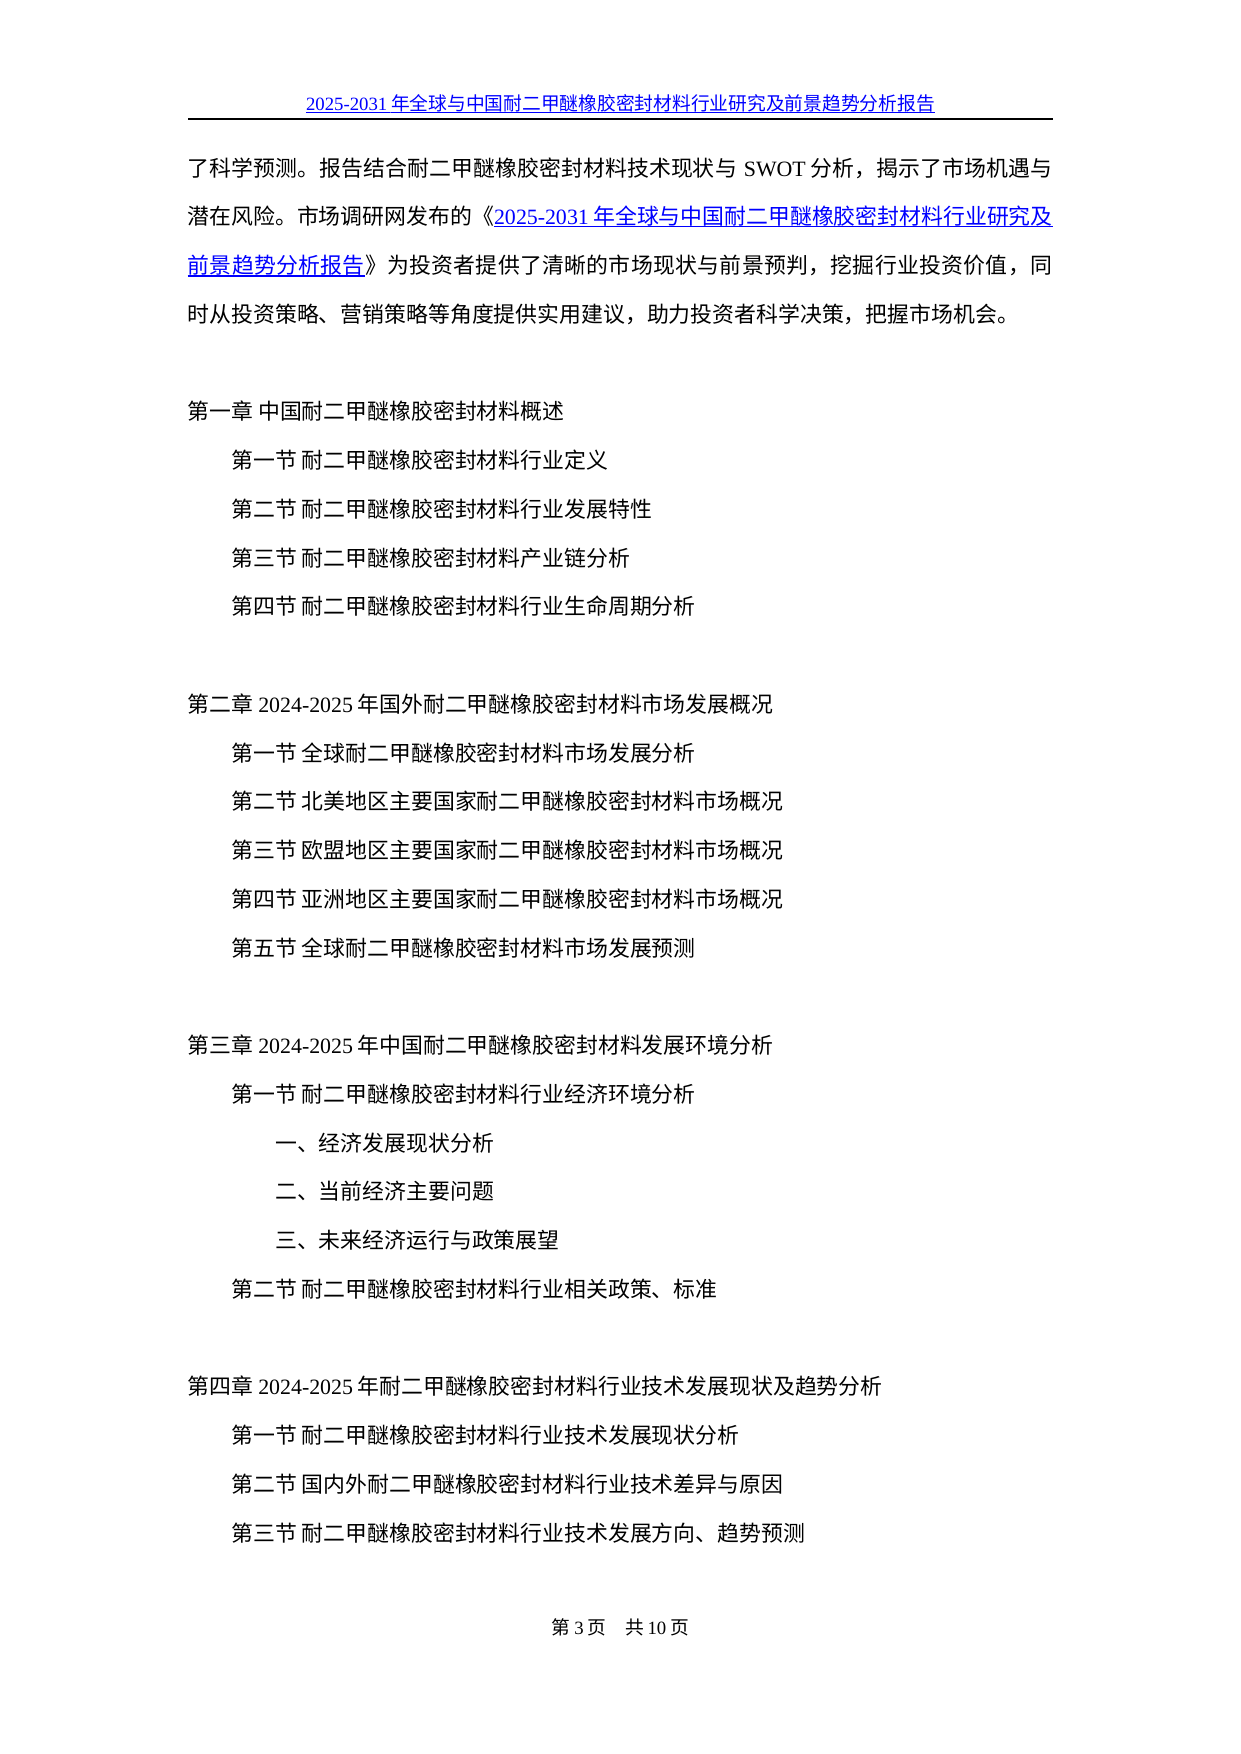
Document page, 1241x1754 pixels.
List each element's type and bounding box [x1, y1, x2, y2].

text [187, 150, 1053, 1548]
